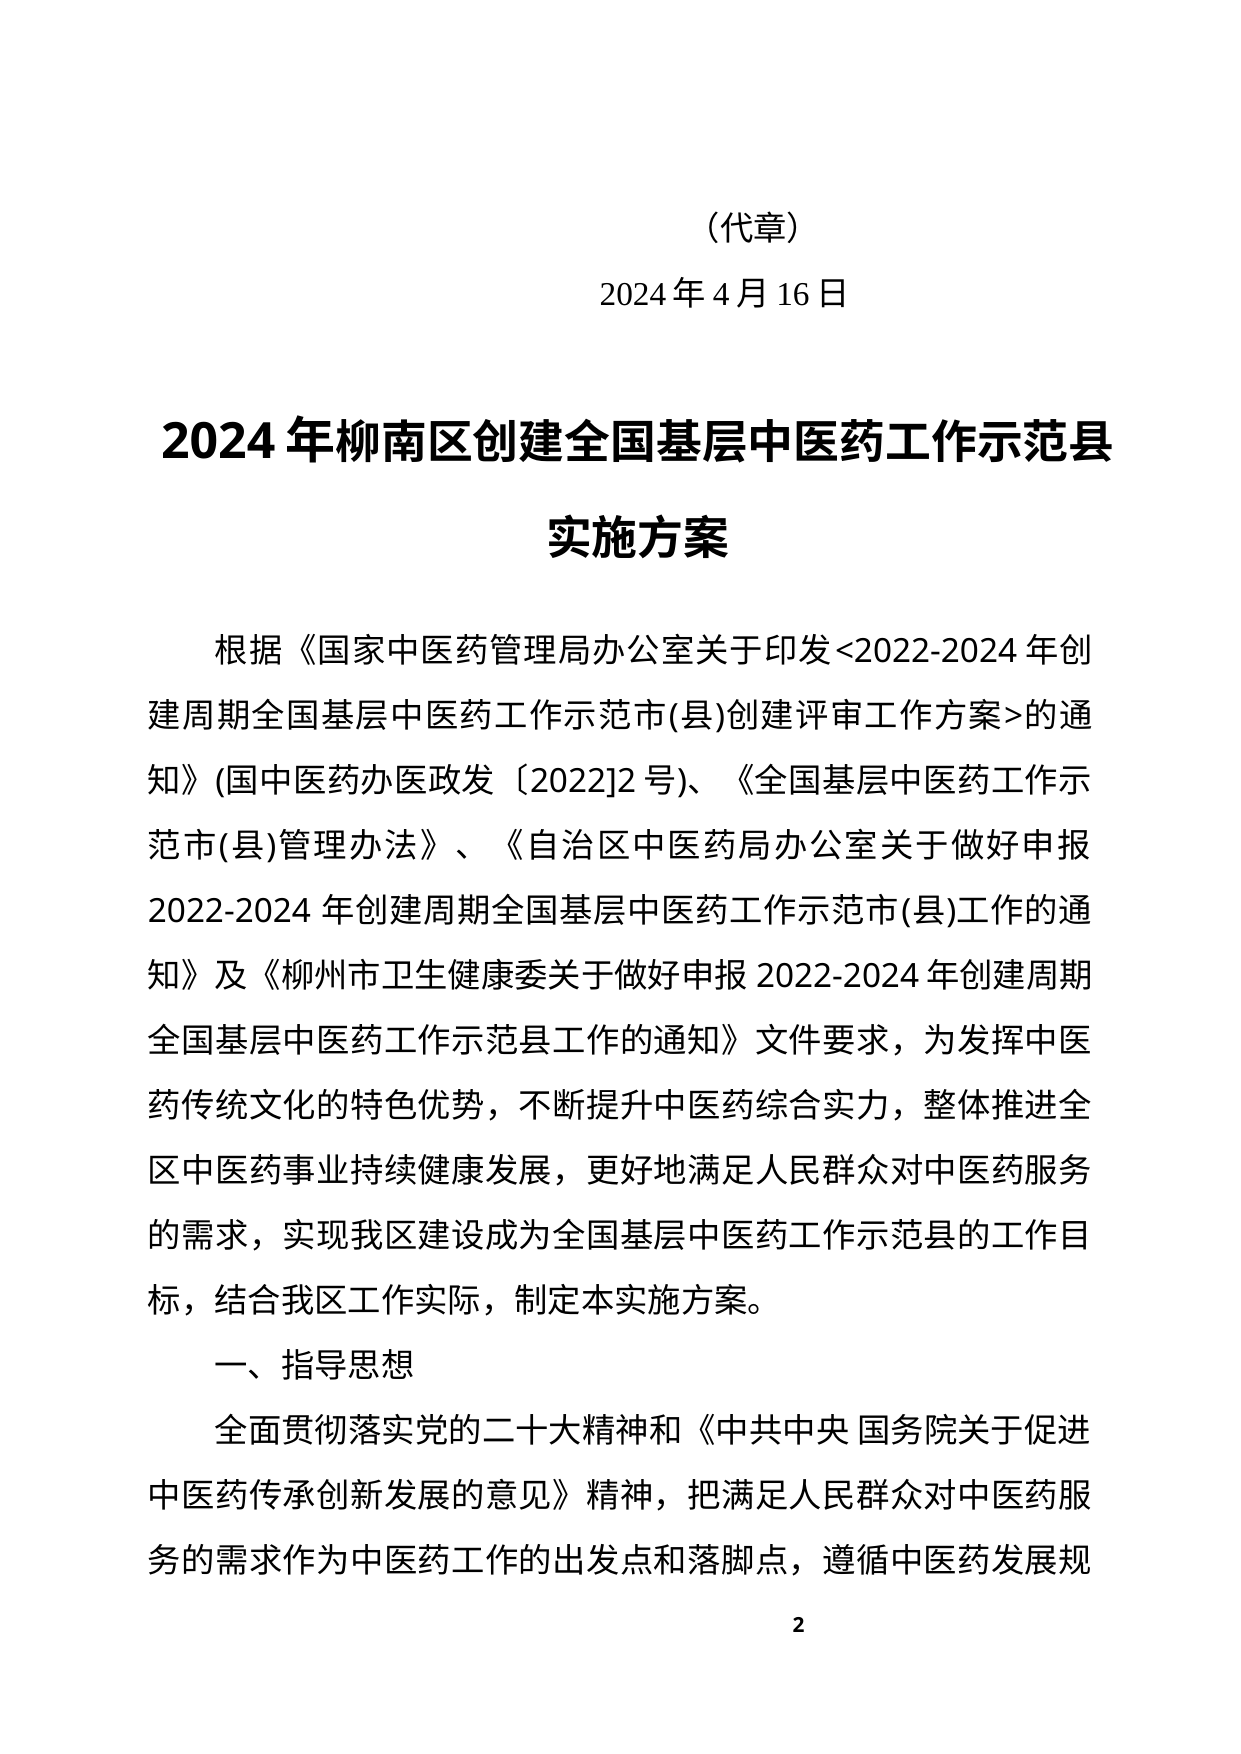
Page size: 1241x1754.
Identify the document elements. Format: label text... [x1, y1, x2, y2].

text 2024年柳南区创建全国基层中医药工作示范县 [148, 388, 1127, 485]
text 实施方案 [148, 485, 1127, 583]
text 一、指导思想 [148, 1330, 1092, 1395]
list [148, 1395, 1092, 1590]
text 2024年4月16日 [148, 258, 1092, 323]
list （代章） [148, 193, 1092, 258]
list 根据《国家中医药管理局办公室关于印发<2022-2024年创建周期全国基层中医药工作示范市(县)创建评审工作方案>的通知》(国中医药办医政发〔2022]2号)、《全国基层中医药工作示范市(县)管理办法》、《自治区中医药局办公室关于做好申报 2022-2024 年创建周期全国基层中医药工作示范市(县)工作的通知》及《柳州市卫生健康委关于做好申报 2022-2024年创建周期全国基层中医药工作示范县工作的通知》文件要求，为发挥中医药传统文化的特色优势，不断提升中医药综合实力，整体推进全区中医药事业持续健康发展，更好地满足人民群众对中医药服务的需求，实现我区建设成为全国基层中医药工作示范县的工作目标，结合我区工作实际，制定本实施方案。 [148, 615, 1092, 1330]
